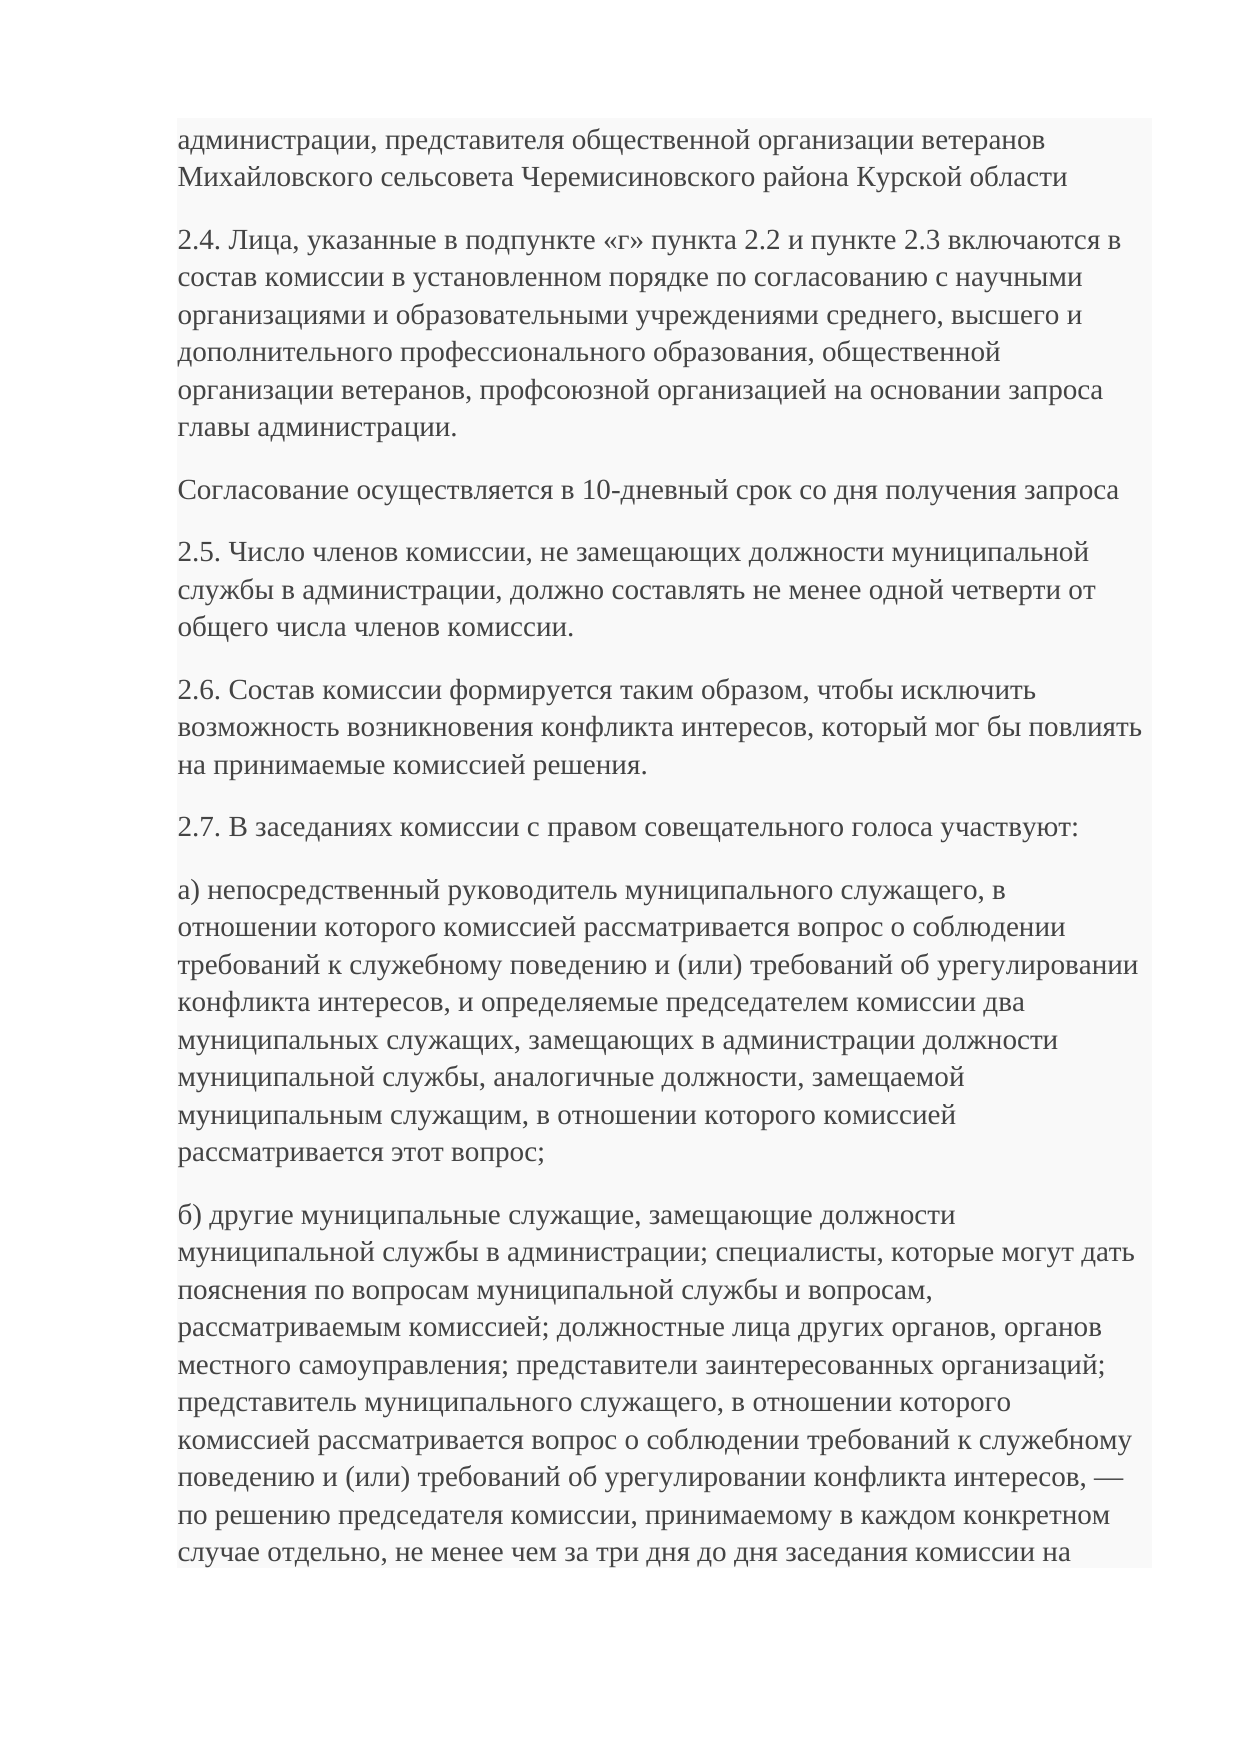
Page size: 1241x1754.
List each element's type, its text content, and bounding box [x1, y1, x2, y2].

text 2.6. Состав комиссии формируется таким образом, чтобы исключить возможность возникновения конфликта интересов, который мог бы повлиять на принимаемые комиссией решения. [177, 668, 1152, 781]
text а) непосредственный руководитель муниципального служащего, в отношении которого комиссией рассматривается вопрос о соблюдении требований к служебному поведению и (или) требований об урегулировании конфликта интересов, и определяемые председателем комиссии два муниципальных служащих, замещающих в администрации должности муниципальной службы, аналогичные должности, замещаемой муниципальным служащим, в отношении которого комиссией рассматривается этот вопрос; [177, 868, 1152, 1168]
text Согласование осуществляется в 10-дневный срок со дня получения запроса [177, 468, 1152, 506]
text 2.4. Лица, указанные в подпункте «г» пункта 2.2 и пункте 2.3 включаются в состав комиссии в установленном порядке по согласованию с научными организациями и образовательными учреждениями среднего, высшего и дополнительного профессионального образования, общественной организации ветеранов, профсоюзной организацией на основании запроса главы администрации. [177, 218, 1152, 443]
text 2.5. Число членов комиссии, не замещающих должности муниципальной службы в администрации, должно составлять не менее одной четверти от общего числа членов комиссии. [177, 531, 1152, 643]
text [177, 1193, 1152, 1568]
text 2.7. В заседаниях комиссии с правом совещательного голоса участвуют: [177, 806, 1152, 843]
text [177, 118, 1152, 193]
